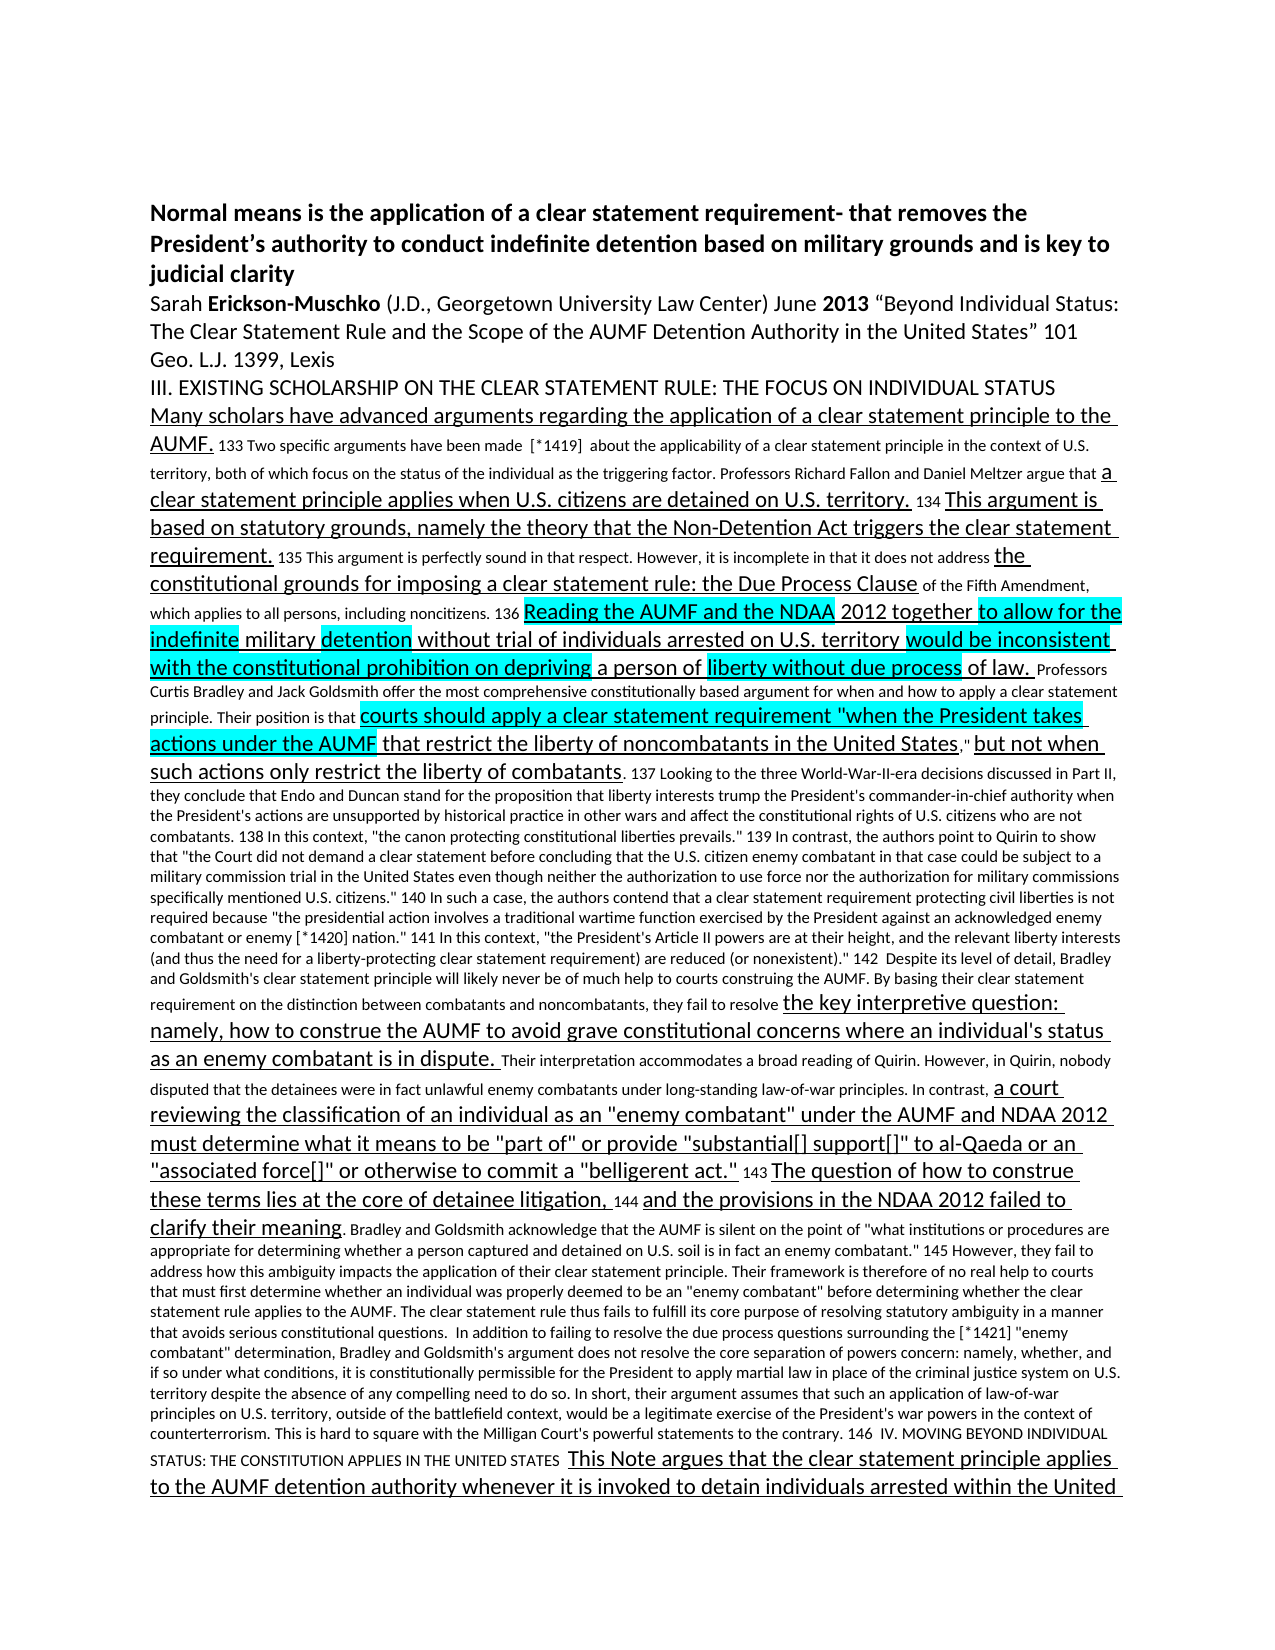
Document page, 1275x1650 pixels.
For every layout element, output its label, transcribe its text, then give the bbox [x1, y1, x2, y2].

text Sarah Erickson-Muschko (J.D., Georgetown University Law Center) June 2013 “Beyond Individual Status: The Clear Statement Rule and the Scope of the AUMF Detention Authority in the United States” 101 Geo. L.J. 1399, Lexis [150, 289, 1125, 373]
text III. EXISTING SCHOLARSHIP ON THE CLEAR STATEMENT RULE: THE FOCUS ON INDIVIDUAL STATUS [150, 373, 1125, 401]
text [150, 401, 1125, 1500]
subtitle Normal means is the application of a clear statement requirement- that removes the President’s authority to conduct indefinite detention based on military grounds and is key to judicial clarity [150, 197, 1125, 289]
